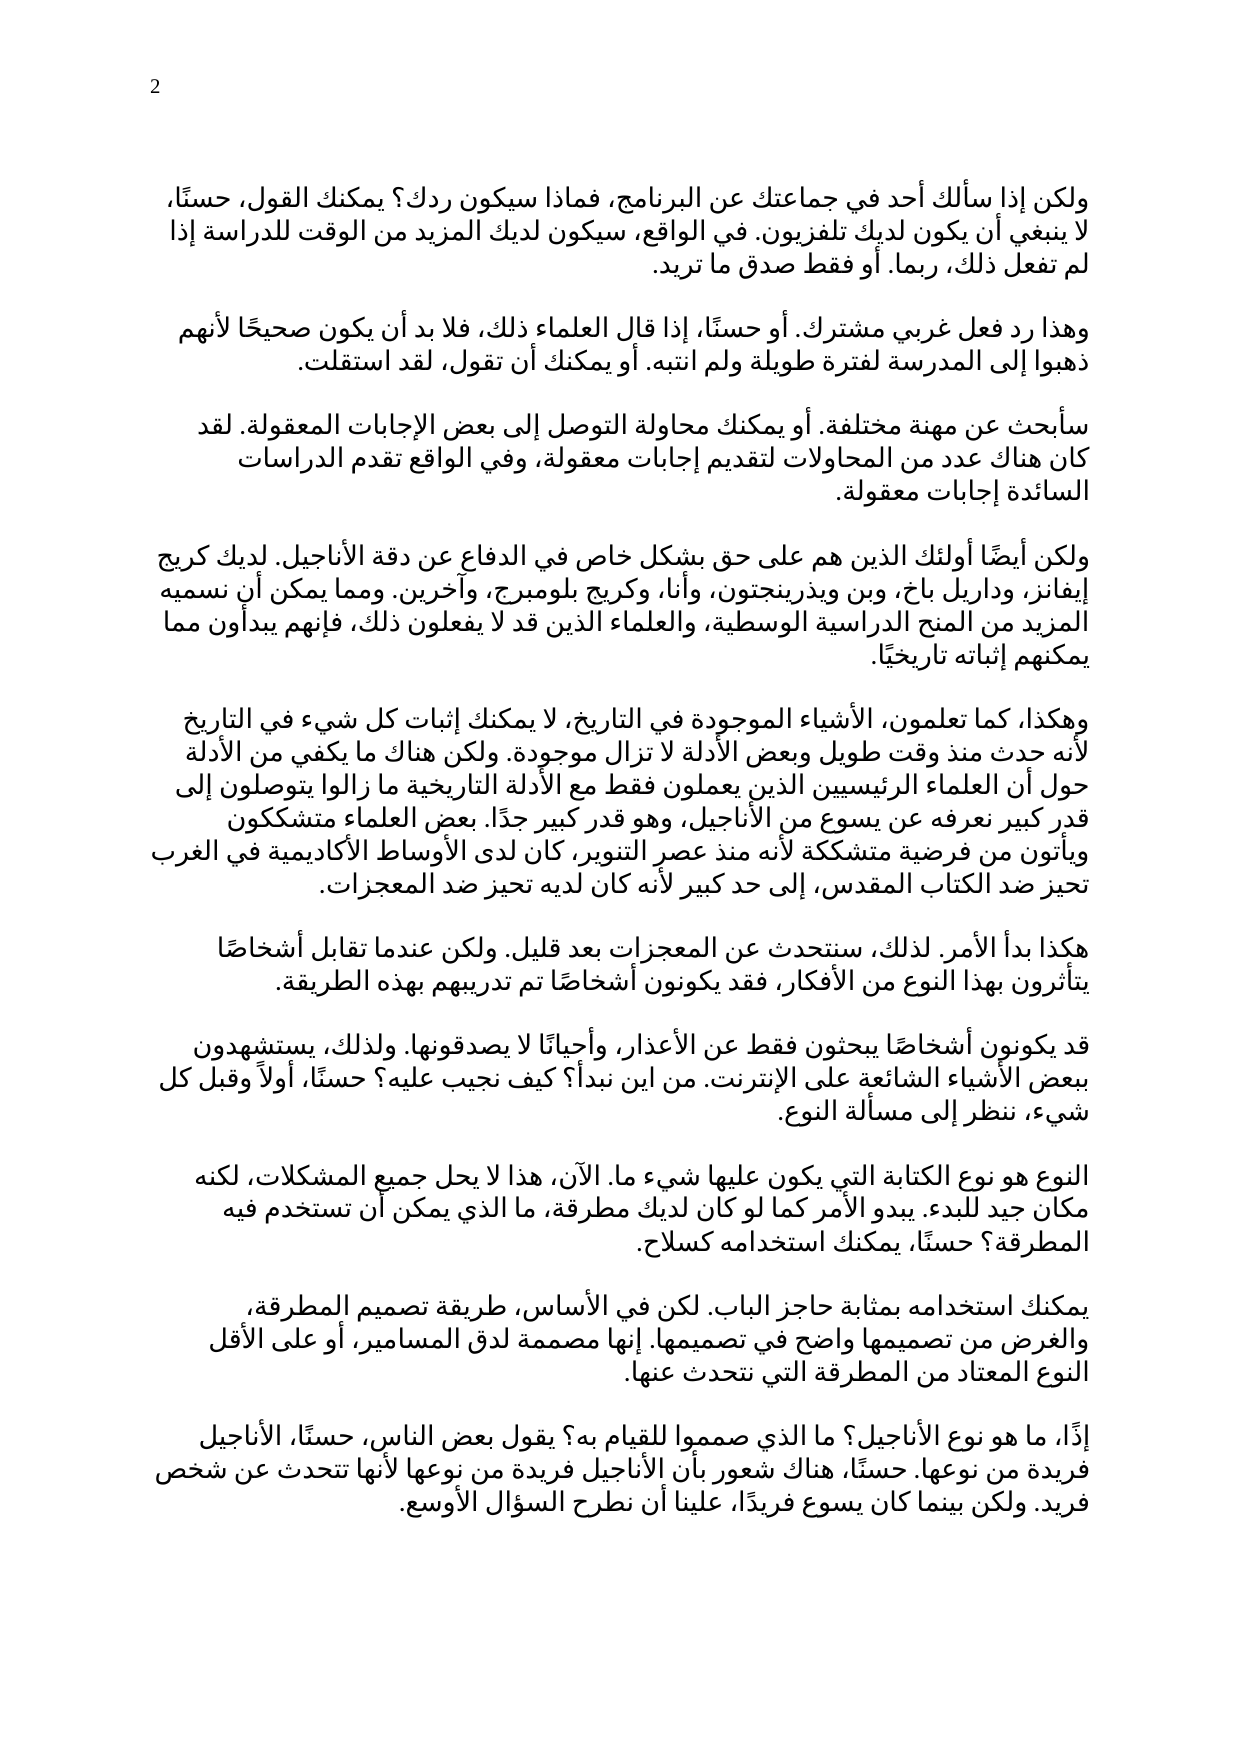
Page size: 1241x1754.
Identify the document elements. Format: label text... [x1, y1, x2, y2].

text قد يكونون أشخاصًا يبحثون فقط عن الأعذار، وأحيانًا لا يصدقونها. ولذلك، يستشهدون ببعض الأشياء الشائعة على الإنترنت. من اين نبدأ؟ كيف نجيب عليه؟ حسنًا، أولاً وقبل كل شيء، ننظر إلى مسألة النوع. [150, 1028, 1090, 1127]
text يمكنك استخدامه بمثابة حاجز الباب. لكن في الأساس، طريقة تصميم المطرقة، والغرض من تصميمها واضح في تصميمها. إنها مصممة لدق المسامير، أو على الأقل النوع المعتاد من المطرقة التي نتحدث عنها. [150, 1289, 1090, 1388]
text وهذا رد فعل غربي مشترك. أو حسنًا، إذا قال العلماء ذلك، فلا بد أن يكون صحيحًا لأنهم ذهبوا إلى المدرسة لفترة طويلة ولم انتبه. أو يمكنك أن تقول، لقد استقلت. [150, 311, 1090, 377]
text النوع هو نوع الكتابة التي يكون عليها شيء ما. الآن، هذا لا يحل جميع المشكلات، لكنه مكان جيد للبدء. يبدو الأمر كما لو كان لديك مطرقة، ما الذي يمكن أن تستخدم فيه المطرقة؟ حسنًا، يمكنك استخدامه كسلاح. [150, 1159, 1090, 1258]
text ولكن إذا سألك أحد في جماعتك عن البرنامج، فماذا سيكون ردك؟ يمكنك القول، حسنًا، لا ينبغي أن يكون لديك تلفزيون. في الواقع، سيكون لديك المزيد من الوقت للدراسة إذا لم تفعل ذلك، ربما. أو فقط صدق ما تريد. [150, 181, 1090, 280]
text سأبحث عن مهنة مختلفة. أو يمكنك محاولة التوصل إلى بعض الإجابات المعقولة. لقد كان هناك عدد من المحاولات لتقديم إجابات معقولة، وفي الواقع تقدم الدراسات السائدة إجابات معقولة. [150, 408, 1090, 508]
text هكذا بدأ الأمر. لذلك، سنتحدث عن المعجزات بعد قليل. ولكن عندما تقابل أشخاصًا يتأثرون بهذا النوع من الأفكار، فقد يكونون أشخاصًا تم تدريبهم بهذه الطريقة. [150, 931, 1090, 997]
text وهكذا، كما تعلمون، الأشياء الموجودة في التاريخ، لا يمكنك إثبات كل شيء في التاريخ لأنه حدث منذ وقت طويل وبعض الأدلة لا تزال موجودة. ولكن هناك ما يكفي من الأدلة حول أن العلماء الرئيسيين الذين يعملون فقط مع الأدلة التاريخية ما زالوا يتوصلون إلى قدر كبير نعرفه عن يسوع من الأناجيل، وهو قدر كبير جدًا. بعض العلماء متشككون ويأتون من فرضية متشككة لأنه منذ عصر التنوير، كان لدى الأوساط الأكاديمية في الغرب تحيز ضد الكتاب المقدس، إلى حد كبير لأنه كان لديه تحيز ضد المعجزات. [150, 702, 1090, 900]
text ولكن أيضًا أولئك الذين هم على حق بشكل خاص في الدفاع عن دقة الأناجيل. لديك كريج إيفانز، وداريل باخ، وبن ويذرينجتون، وأنا، وكريج بلومبرج، وآخرين. ومما يمكن أن نسميه المزيد من المنح الدراسية الوسطية، والعلماء الذين قد لا يفعلون ذلك، فإنهم يبدأون مما يمكنهم إثباته تاريخيًا. [150, 539, 1090, 671]
text إذًا، ما هو نوع الأناجيل؟ ما الذي صمموا للقيام به؟ يقول بعض الناس، حسنًا، الأناجيل فريدة من نوعها. حسنًا، هناك شعور بأن الأناجيل فريدة من نوعها لأنها تتحدث عن شخص فريد. ولكن بينما كان يسوع فريدًا، علينا أن نطرح السؤال الأوسع. [150, 1419, 1090, 1518]
